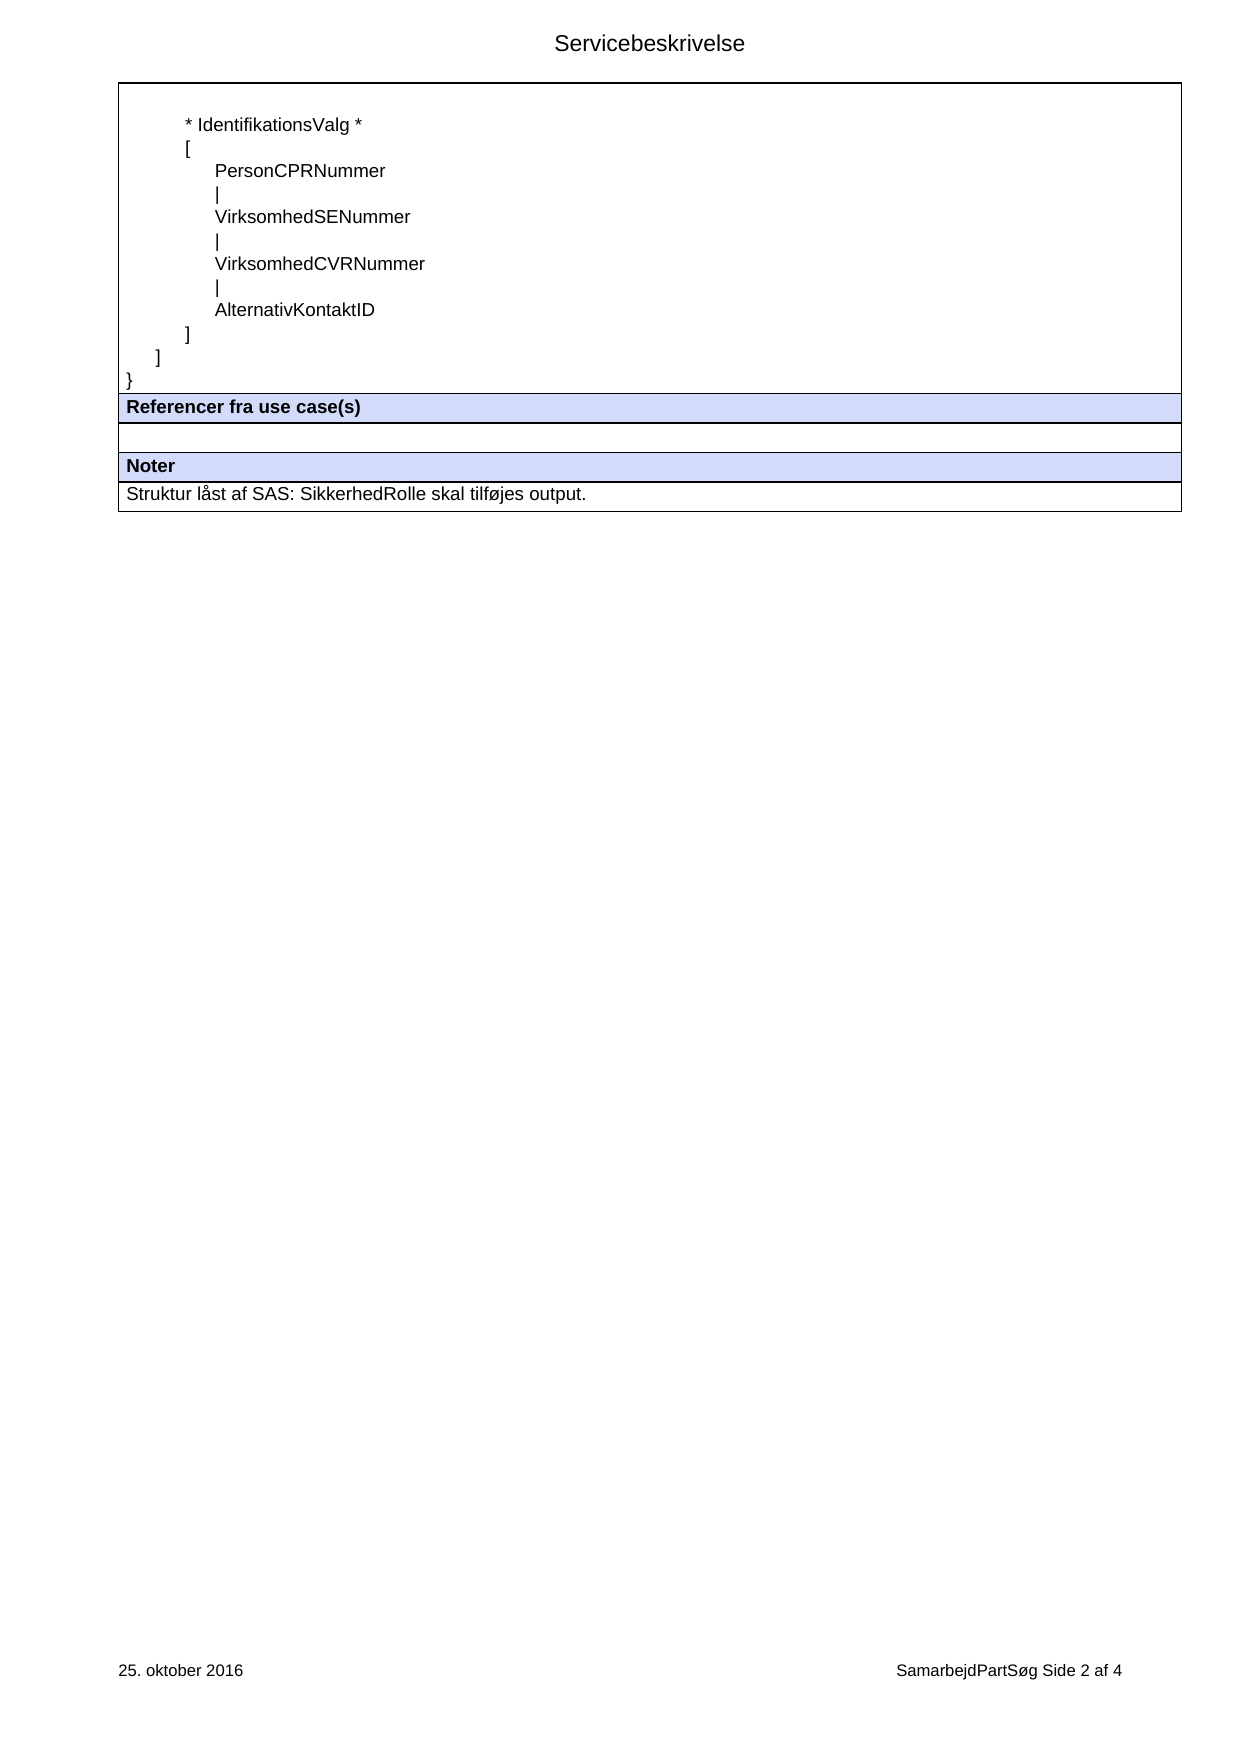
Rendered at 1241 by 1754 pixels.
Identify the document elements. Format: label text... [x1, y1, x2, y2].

table_cell Struktur låst af SAS: SikkerhedRolle skal tilføjes output. [119, 483, 1181, 511]
table_cell Noter [119, 453, 1181, 481]
table_cell Referencer fra use case(s) [119, 394, 1181, 422]
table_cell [119, 84, 1181, 393]
table_cell [119, 424, 1181, 452]
